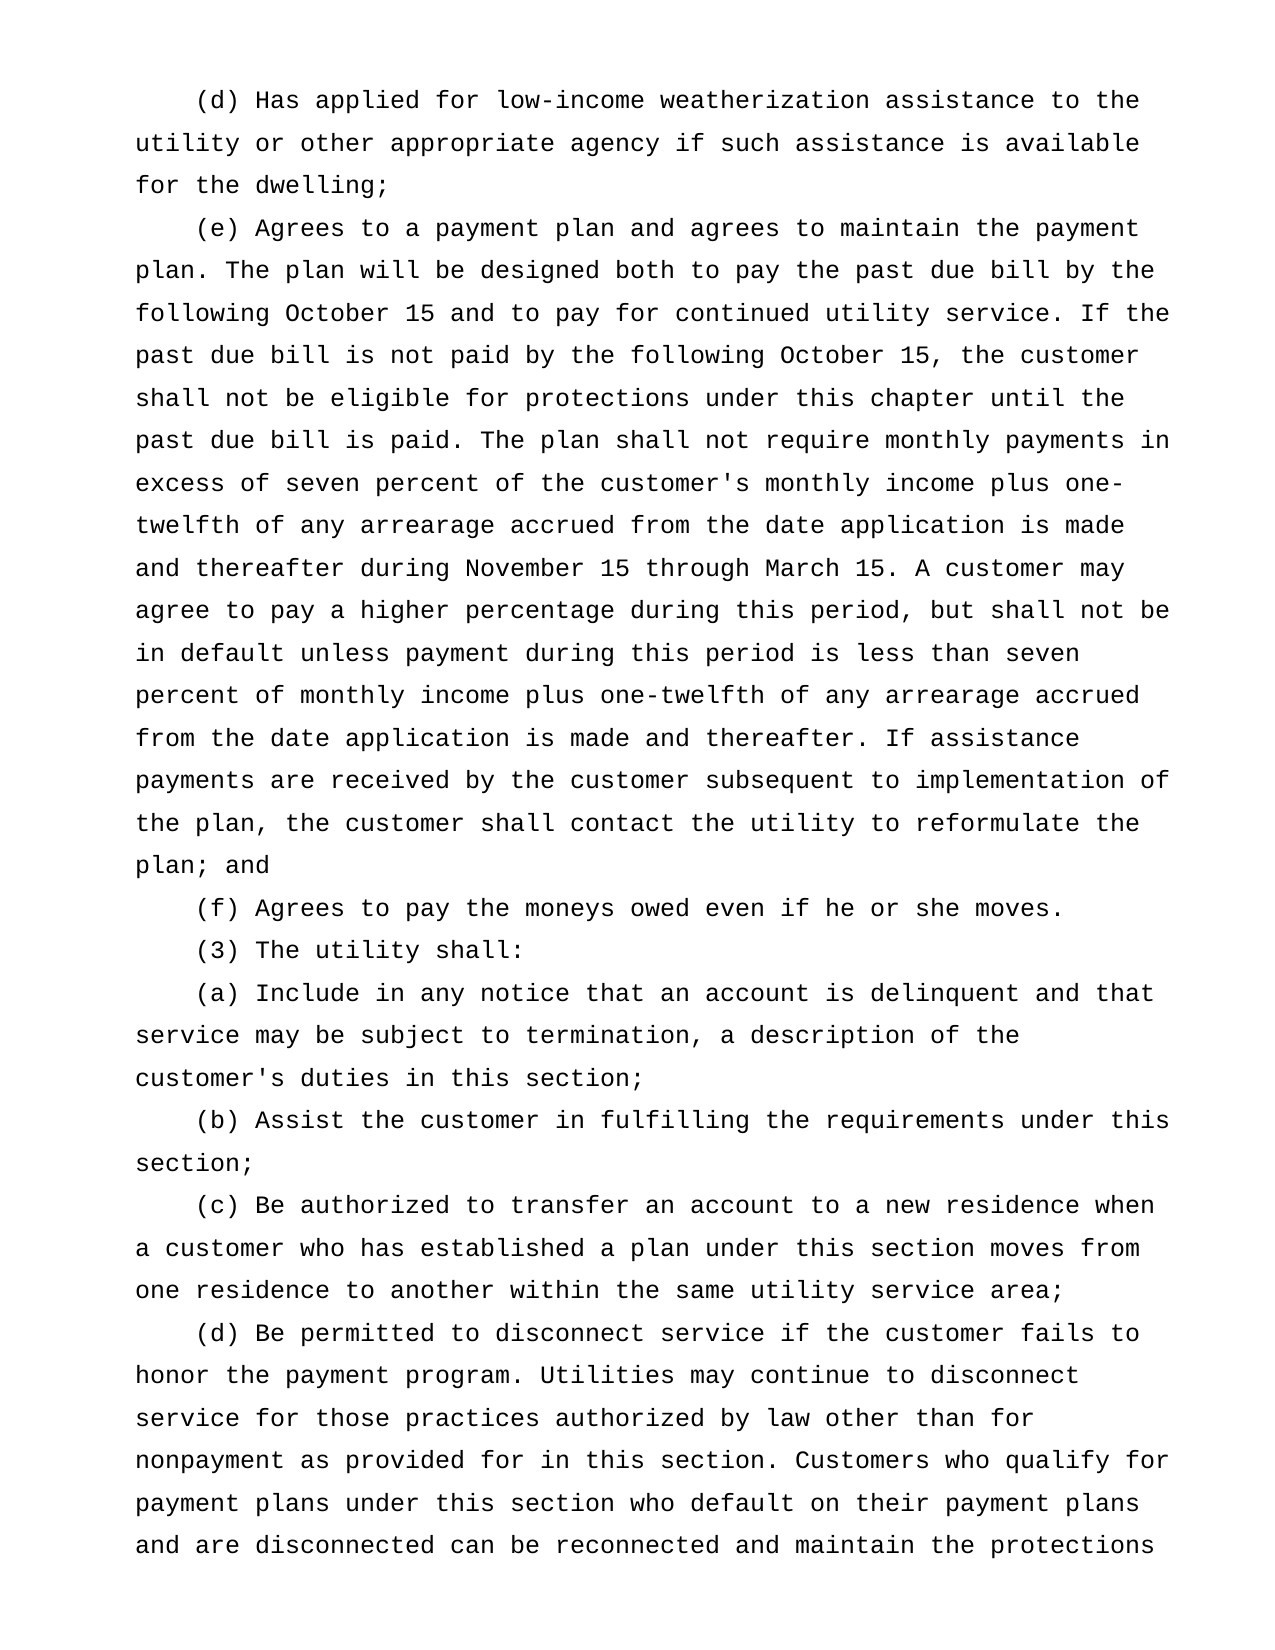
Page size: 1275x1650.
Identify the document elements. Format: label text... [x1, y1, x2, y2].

text (3) The utility shall: [135, 925, 1170, 967]
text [135, 1307, 1170, 1562]
text (c) Be authorized to transfer an account to a new residence when a customer who has established a plan under this section moves from one residence to another within the same utility service area; [135, 1180, 1170, 1307]
text (d) Has applied for low-income weatherization assistance to the utility or other appropriate agency if such assistance is available for the dwelling; [135, 75, 1170, 202]
text (a) Include in any notice that an account is delinquent and that service may be subject to termination, a description of the customer's duties in this section; [135, 967, 1170, 1095]
text (f) Agrees to pay the moneys owed even if he or she moves. [135, 882, 1170, 925]
text (b) Assist the customer in fulfilling the requirements under this section; [135, 1095, 1170, 1180]
text (e) Agrees to a payment plan and agrees to maintain the payment plan. The plan will be designed both to pay the past due bill by the following October 15 and to pay for continued utility service. If the past due bill is not paid by the following October 15, the customer shall not be eligible for protections under this chapter until the past due bill is paid. The plan shall not require monthly payments in excess of seven percent of the customer's monthly income plus one-twelfth of any arrearage accrued from the date application is made and thereafter during November 15 through March 15. A customer may agree to pay a higher percentage during this period, but shall not be in default unless payment during this period is less than seven percent of monthly income plus one-twelfth of any arrearage accrued from the date application is made and thereafter. If assistance payments are received by the customer subsequent to implementation of the plan, the customer shall contact the utility to reformulate the plan; and [135, 202, 1170, 882]
